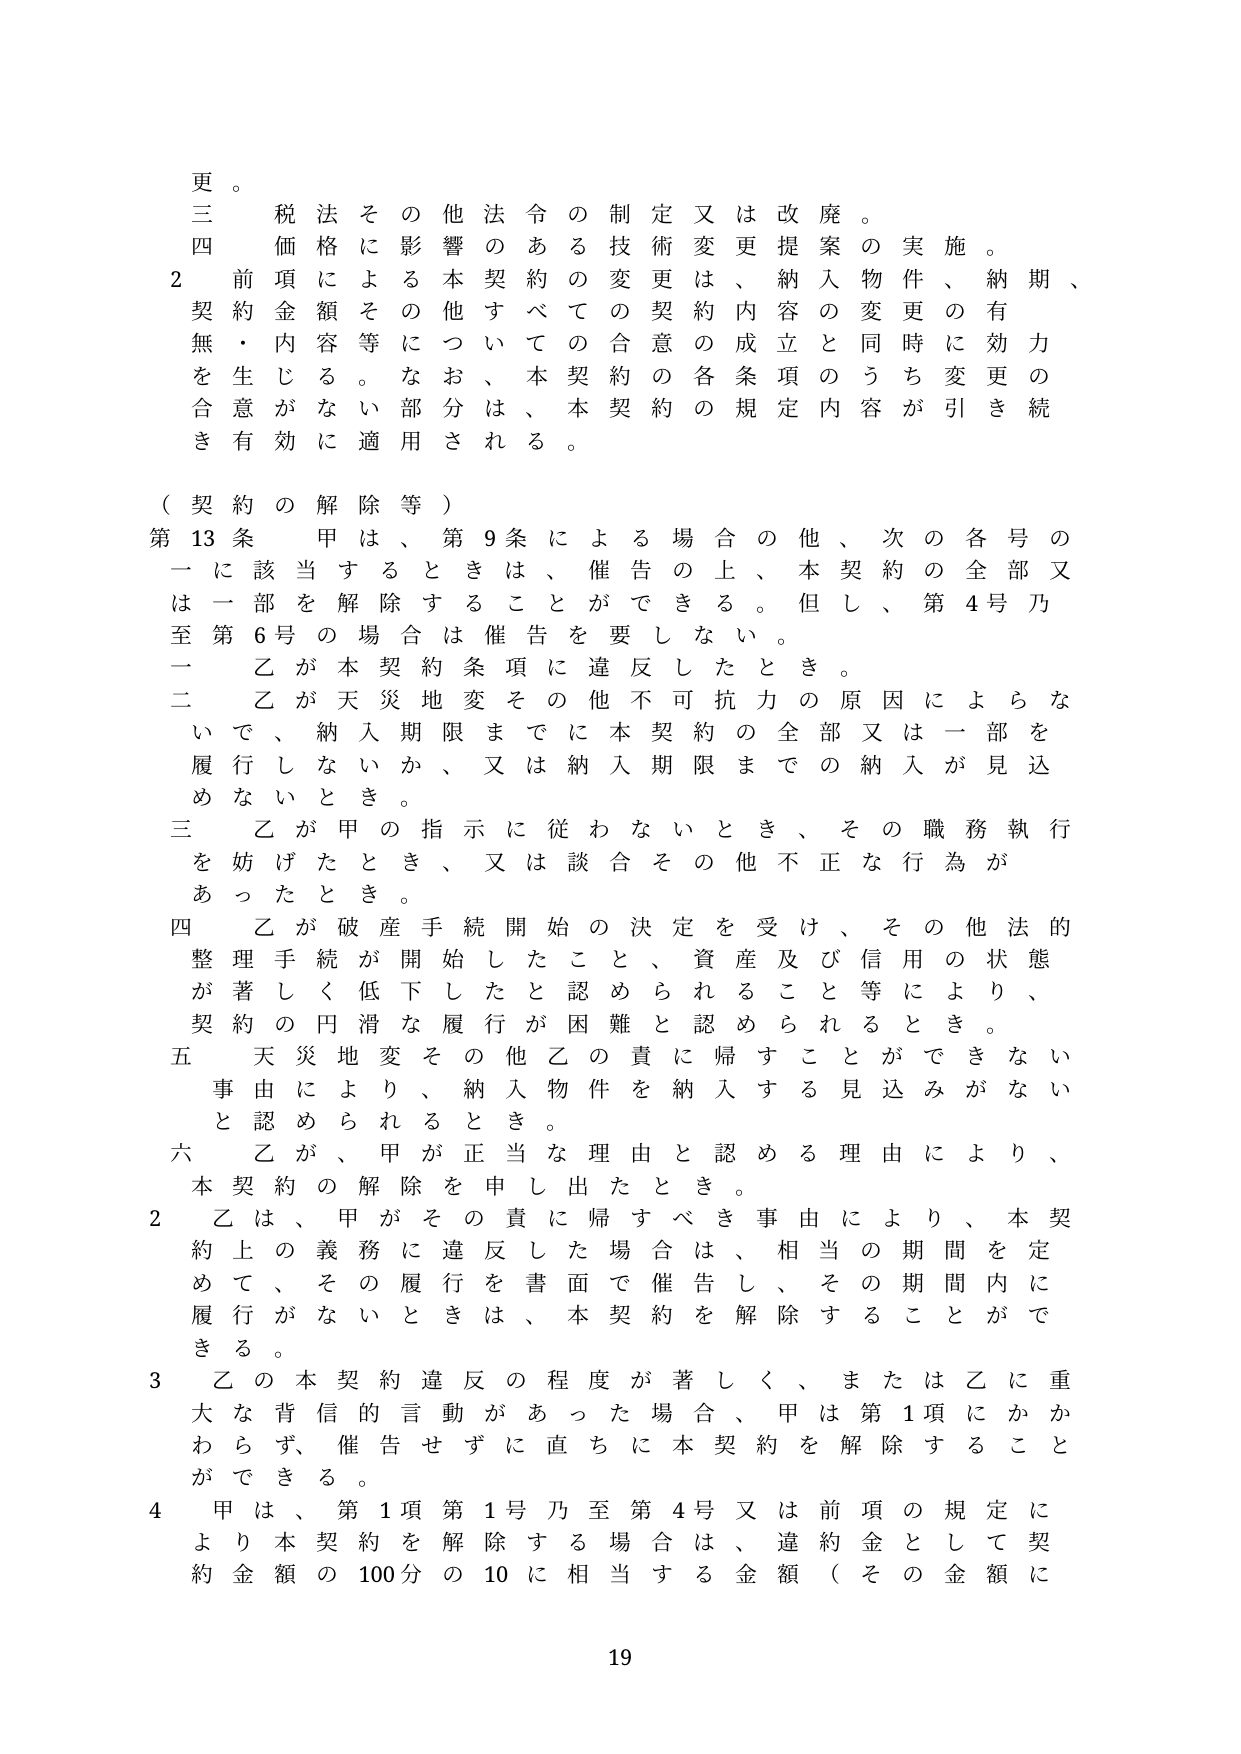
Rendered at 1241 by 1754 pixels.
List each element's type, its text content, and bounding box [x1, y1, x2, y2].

text 2 乙は、甲がその責に帰すべき事由により、本契約上の義務に違反した場合は、相当の期間を定めて、その履行を書面で催告し、その期間内に履行がないときは、本契約を解除することができる。 [149, 1201, 1101, 1363]
text 四 価格に影響のある技術変更提案の実施。 [190, 229, 1100, 261]
text 三 乙が甲の指示に従わないとき、その職務執行を妨げたとき、又は談合その他不正な行為があったとき。 [164, 812, 1091, 909]
text （契約の解除等） [149, 488, 1100, 521]
text 2 前項による本契約の変更は、納入物件、納期、契約金額その他すべての契約内容の変更の有無・内容等についての合意の成立と同時に効力を生じる。なお、本契約の各条項のうち変更の合意がない部分は、本契約の規定内容が引き続き有効に適用される。 [149, 261, 1091, 456]
text 一 乙が本契約条項に違反したとき。 [164, 650, 1091, 683]
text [149, 1492, 1101, 1590]
text 二 乙が天災地変その他不可抗力の原因によらないで、納入期限までに本契約の全部又は一部を履行しないか、又は納入期限までの納入が見込めないとき。 [164, 683, 1091, 812]
text 三 税法その他法令の制定又は改廃。 [190, 197, 1100, 229]
text 四 乙が破産手続開始の決定を受け、その他法的整理手続が開始したこと、資産及び信用の状態が著しく低下したと認められること等により、契約の円滑な履行が困難と認められるとき。 [164, 909, 1091, 1039]
text 六 乙が、甲が正当な理由と認める理由により、本契約の解除を申し出たとき。 [164, 1136, 1091, 1201]
text 五 天災地変その他乙の責に帰すことができない事由により、納入物件を納入する見込みがないと認められるとき。 [164, 1039, 1091, 1136]
text 第13条 甲は、第9条による場合の他、次の各号の一に該当するときは、催告の上、本契約の全部又は一部を解除することができる。但し、第4号乃至第6号の場合は催告を要しない。 [149, 521, 1100, 650]
text 3 乙の本契約違反の程度が著しく、または乙に重大な背信的言動があった場合、甲は第1項にかかわらず、催告せずに直ちに本契約を解除することができる。 [149, 1363, 1101, 1492]
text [190, 164, 1100, 197]
